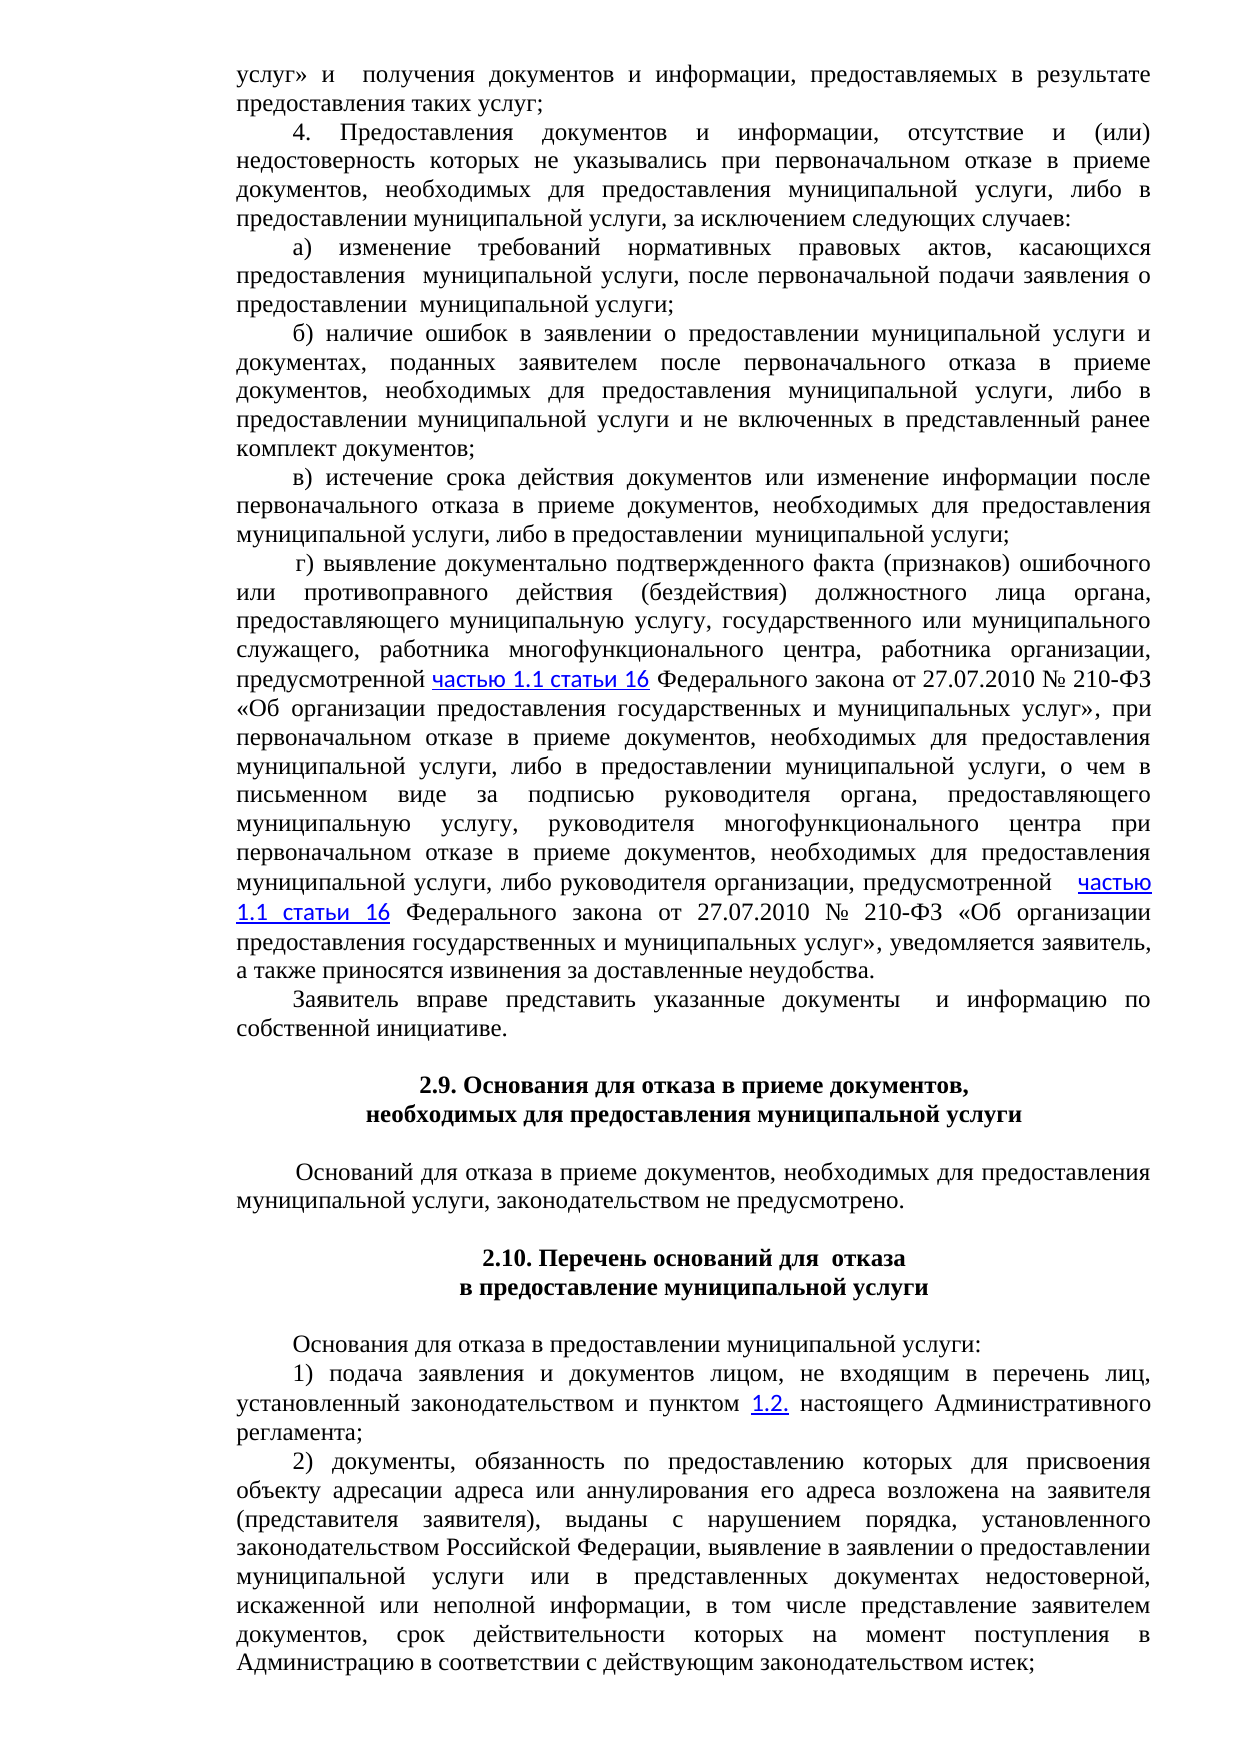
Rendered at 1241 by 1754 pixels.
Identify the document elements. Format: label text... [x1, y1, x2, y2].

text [236, 59, 1152, 117]
text в) истечение срока действия документов или изменение информации после первоначального отказа в приеме документов, необходимых для предоставления муниципальной услуги, либо в предоставлении муниципальной услуги; [236, 462, 1152, 548]
text 4. Предоставления документов и информации, отсутствие и (или) недостоверность которых не указывались при первоначальном отказе в приеме документов, необходимых для предоставления муниципальной услуги, либо в предоставлении муниципальной услуги, за исключением следующих случаев: [236, 117, 1152, 232]
text б) наличие ошибок в заявлении о предоставлении муниципальной услуги и документах, поданных заявителем после первоначального отказа в приеме документов, необходимых для предоставления муниципальной услуги, либо в предоставлении муниципальной услуги и не включенных в представленный ранее комплект документов; [236, 318, 1152, 462]
text необходимых для предоставления муниципальной услуги [236, 1099, 1152, 1128]
text г) выявление документально подтвержденного факта (признаков) ошибочного или противоправного действия (бездействия) должностного лица органа, предоставляющего муниципальную услугу, государственного или муниципального служащего, работника многофункционального центра, работника организации, предусмотренной частью 1.1 статьи 16 Федерального закона от 27.07.2010 № 210-ФЗ «Об организации предоставления государственных и муниципальных услуг», при первоначальном отказе в приеме документов, необходимых для предоставления муниципальной услуги, либо в предоставлении муниципальной услуги, о чем в письменном виде за подписью руководителя органа, предоставляющего муниципальную услугу, руководителя многофункционального центра при первоначальном отказе в приеме документов, необходимых для предоставления муниципальной услуги, либо руководителя организации, предусмотренной частью 1.1 статьи 16 Федерального закона от 27.07.2010 № 210-ФЗ «Об организации предоставления государственных и муниципальных услуг», уведомляется заявитель, а также приносятся извинения за доставленные неудобства. [236, 548, 1152, 984]
text Основания для отказа в предоставлении муниципальной услуги: [236, 1329, 1152, 1358]
text Заявитель вправе представить указанные документы и информацию по собственной инициативе. [236, 984, 1152, 1042]
text 1) подача заявления и документов лицом, не входящим в перечень лиц, установленный законодательством и пунктом 1.2. настоящего Административного регламента; [236, 1358, 1152, 1446]
text в предоставление муниципальной услуги [236, 1272, 1152, 1301]
text Оснований для отказа в приеме документов, необходимых для предоставления муниципальной услуги, законодательством не предусмотрено. [236, 1157, 1152, 1214]
text 2) документы, обязанность по предоставлению которых для присвоения объекту адресации адреса или аннулирования его адреса возложена на заявителя (представителя заявителя), выданы с нарушением порядка, установленного законодательством Российской Федерации, выявление в заявлении о предоставлении муниципальной услуги или в представленных документах недостоверной, искаженной или неполной информации, в том числе представление заявителем документов, срок действительности которых на момент поступления в Администрацию в соответствии с действующим законодательством истек; [236, 1446, 1152, 1676]
text 2.9. Основания для отказа в приеме документов, [236, 1071, 1152, 1099]
text а) изменение требований нормативных правовых актов, касающихся предоставления муниципальной услуги, после первоначальной подачи заявления о предоставлении муниципальной услуги; [236, 232, 1152, 318]
text 2.10. Перечень оснований для отказа [236, 1243, 1152, 1272]
